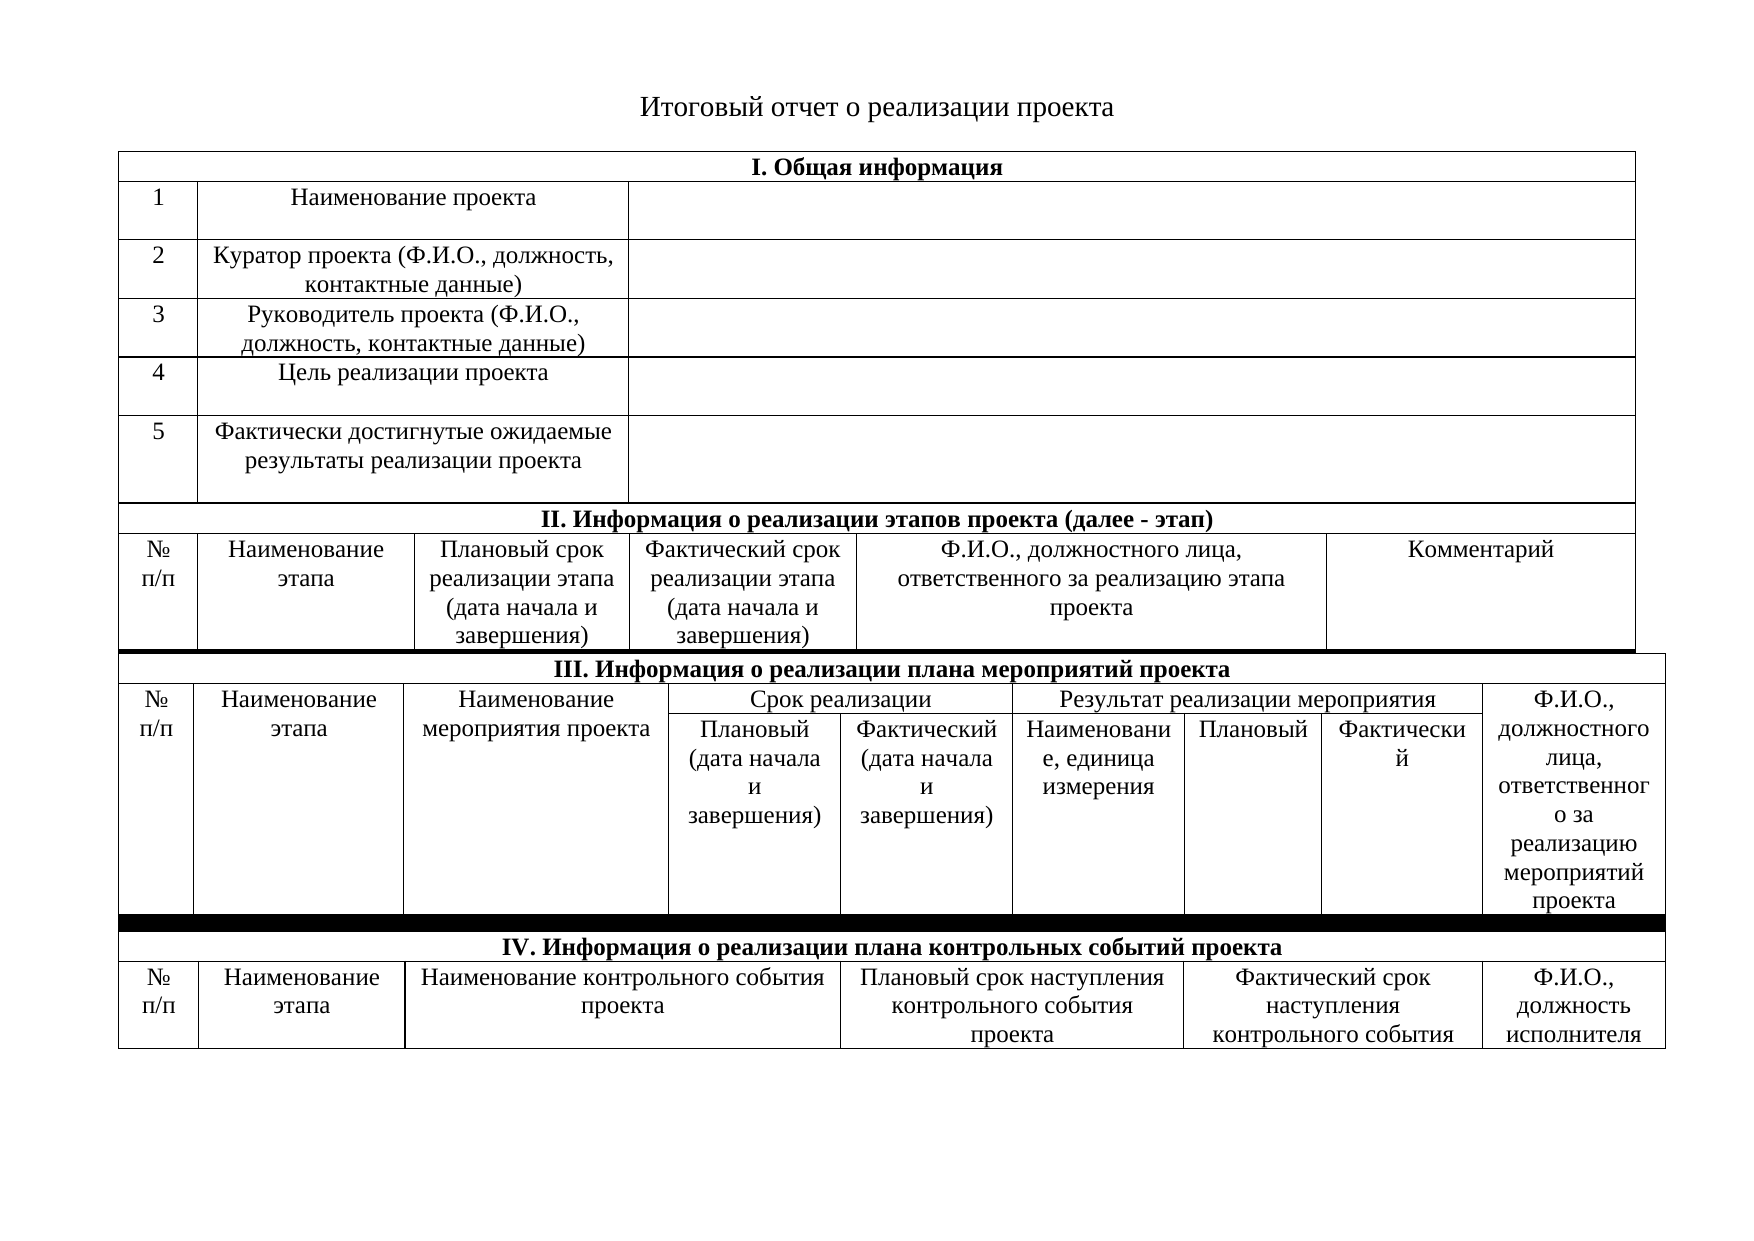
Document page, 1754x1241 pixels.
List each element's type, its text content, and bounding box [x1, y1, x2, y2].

table_cell Комментарий [1327, 534, 1635, 649]
table_cell Результат реализации мероприятия [1013, 684, 1482, 713]
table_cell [1483, 962, 1665, 1048]
table_cell [629, 299, 1635, 356]
table_cell Срок реализации [669, 684, 1012, 713]
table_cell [406, 962, 840, 1048]
table_cell Ф.И.О., должностного лица, ответственного за реализацию мероприятий проекта [1483, 684, 1665, 914]
table_cell Фактический [1322, 714, 1482, 914]
table_cell № п/п [119, 534, 197, 649]
table_cell [629, 416, 1635, 502]
table_cell [629, 182, 1635, 239]
table_cell Наименование проекта [198, 182, 628, 239]
table_cell 1 [119, 182, 197, 239]
table_cell Наименование этапа [199, 962, 404, 1048]
table_cell Наименование этапа [194, 684, 403, 914]
text Итоговый отчет о реализации проекта [118, 89, 1636, 122]
table_cell Наименование мероприятия проекта [404, 684, 668, 914]
table_cell Наименование этапа [198, 534, 414, 649]
table_cell № п/п [119, 962, 198, 1048]
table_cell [841, 962, 1183, 1048]
table_cell [629, 358, 1635, 415]
table_header IV. Информация о реализации плана контрольных событий проекта [119, 932, 1665, 961]
table_header I. Общая информация [119, 152, 1635, 181]
table_cell Цель реализации проекта [198, 358, 628, 415]
table_cell Наименование, единица измерения [1013, 714, 1184, 914]
table_cell 4 [119, 358, 197, 415]
table_cell Руководитель проекта (Ф.И.О., должность, контактные данные) [198, 299, 628, 356]
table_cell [1184, 962, 1482, 1048]
table_cell Ф.И.О., должностного лица, ответственного за реализацию этапа проекта [857, 534, 1326, 649]
table_cell Плановый срок реализации этапа (дата начала и завершения) [415, 534, 629, 649]
table_cell 5 [119, 416, 197, 502]
table_cell № п/п [119, 684, 193, 914]
table_cell Фактический (дата начала и завершения) [841, 714, 1012, 914]
table_cell Куратор проекта (Ф.И.О., должность, контактные данные) [198, 240, 628, 298]
table_cell [629, 240, 1635, 298]
table_cell 2 [119, 240, 197, 298]
table_header III. Информация о реализации плана мероприятий проекта [119, 654, 1665, 683]
table_cell Фактический срок реализации этапа (дата начала и завершения) [630, 534, 856, 649]
table_cell Плановый (дата начала и завершения) [669, 714, 840, 914]
table_cell Фактически достигнутые ожидаемые результаты реализации проекта [198, 416, 628, 502]
table_header II. Информация о реализации этапов проекта (далее - этап) [119, 504, 1635, 533]
table_cell Плановый [1185, 714, 1321, 914]
table_cell 3 [119, 299, 197, 356]
